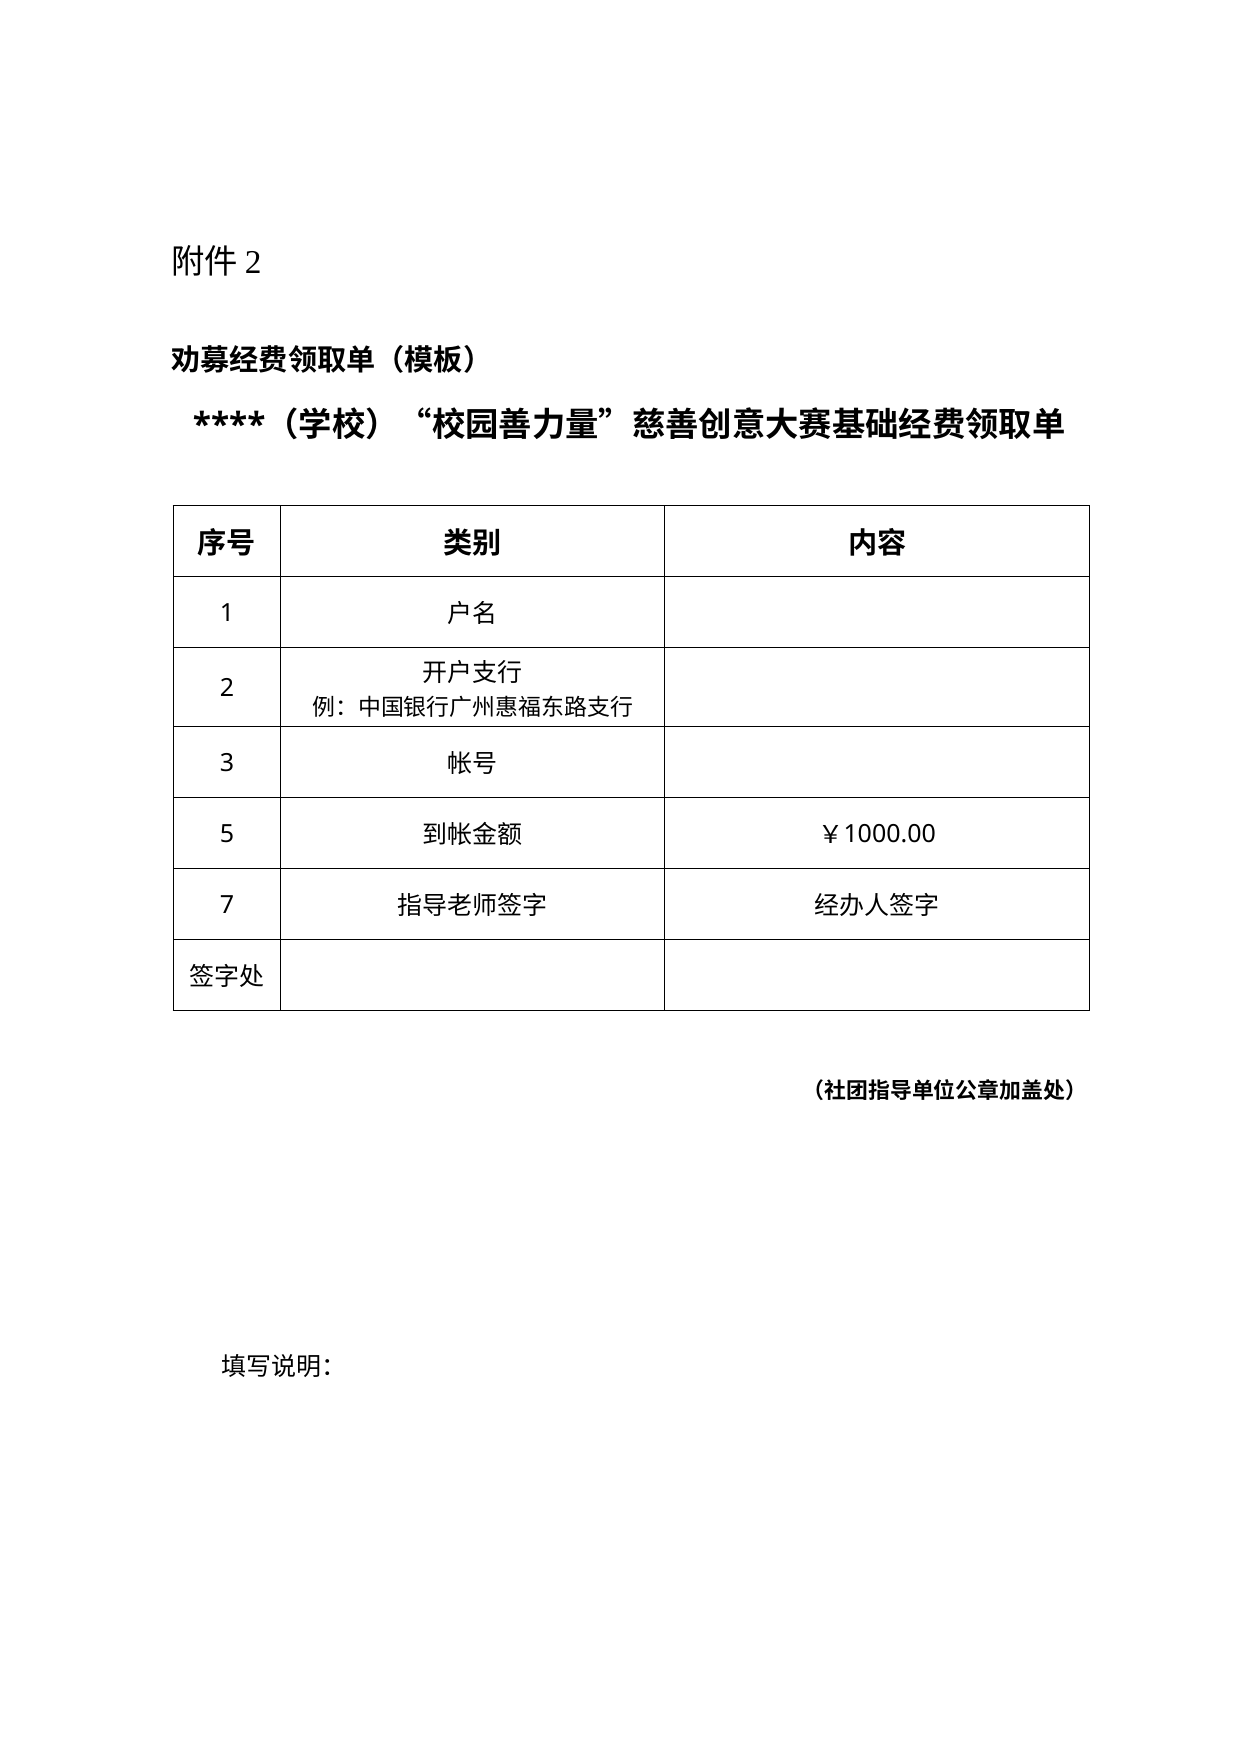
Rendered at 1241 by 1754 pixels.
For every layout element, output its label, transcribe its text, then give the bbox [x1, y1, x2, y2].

table_cell [665, 940, 1089, 1009]
table_cell 1 [174, 577, 280, 647]
table_cell 帐号 [281, 727, 664, 797]
table_header 序号 [174, 506, 280, 576]
text （社团指导单位公章加盖处） [171, 1072, 1087, 1105]
table_cell 户名 [281, 577, 664, 647]
table_cell [665, 577, 1089, 647]
table_cell 开户支行 例：中国银行广州惠福东路支行 [281, 648, 664, 726]
table_cell 2 [174, 648, 280, 726]
table_cell [665, 727, 1089, 797]
table_cell 7 [174, 869, 280, 939]
list 附件2 [171, 227, 1087, 292]
table_cell 5 [174, 798, 280, 868]
table_cell 经办人签字 [665, 869, 1089, 939]
table_cell 签字处 [174, 940, 280, 1009]
table_cell ￥1000.00 [665, 798, 1089, 868]
table_cell 3 [174, 727, 280, 797]
table_cell 指导老师签字 [281, 869, 664, 939]
list 劝募经费领取单（模板） [171, 325, 1087, 390]
text ****（学校）“校园善力量”慈善创意大赛基础经费领取单 [171, 390, 1087, 455]
table_cell [281, 940, 664, 1009]
table_header 类别 [281, 506, 664, 576]
table_header 内容 [665, 506, 1089, 576]
table_cell 到帐金额 [281, 798, 664, 868]
text 填写说明： [171, 1332, 1087, 1397]
table_cell [665, 648, 1089, 726]
